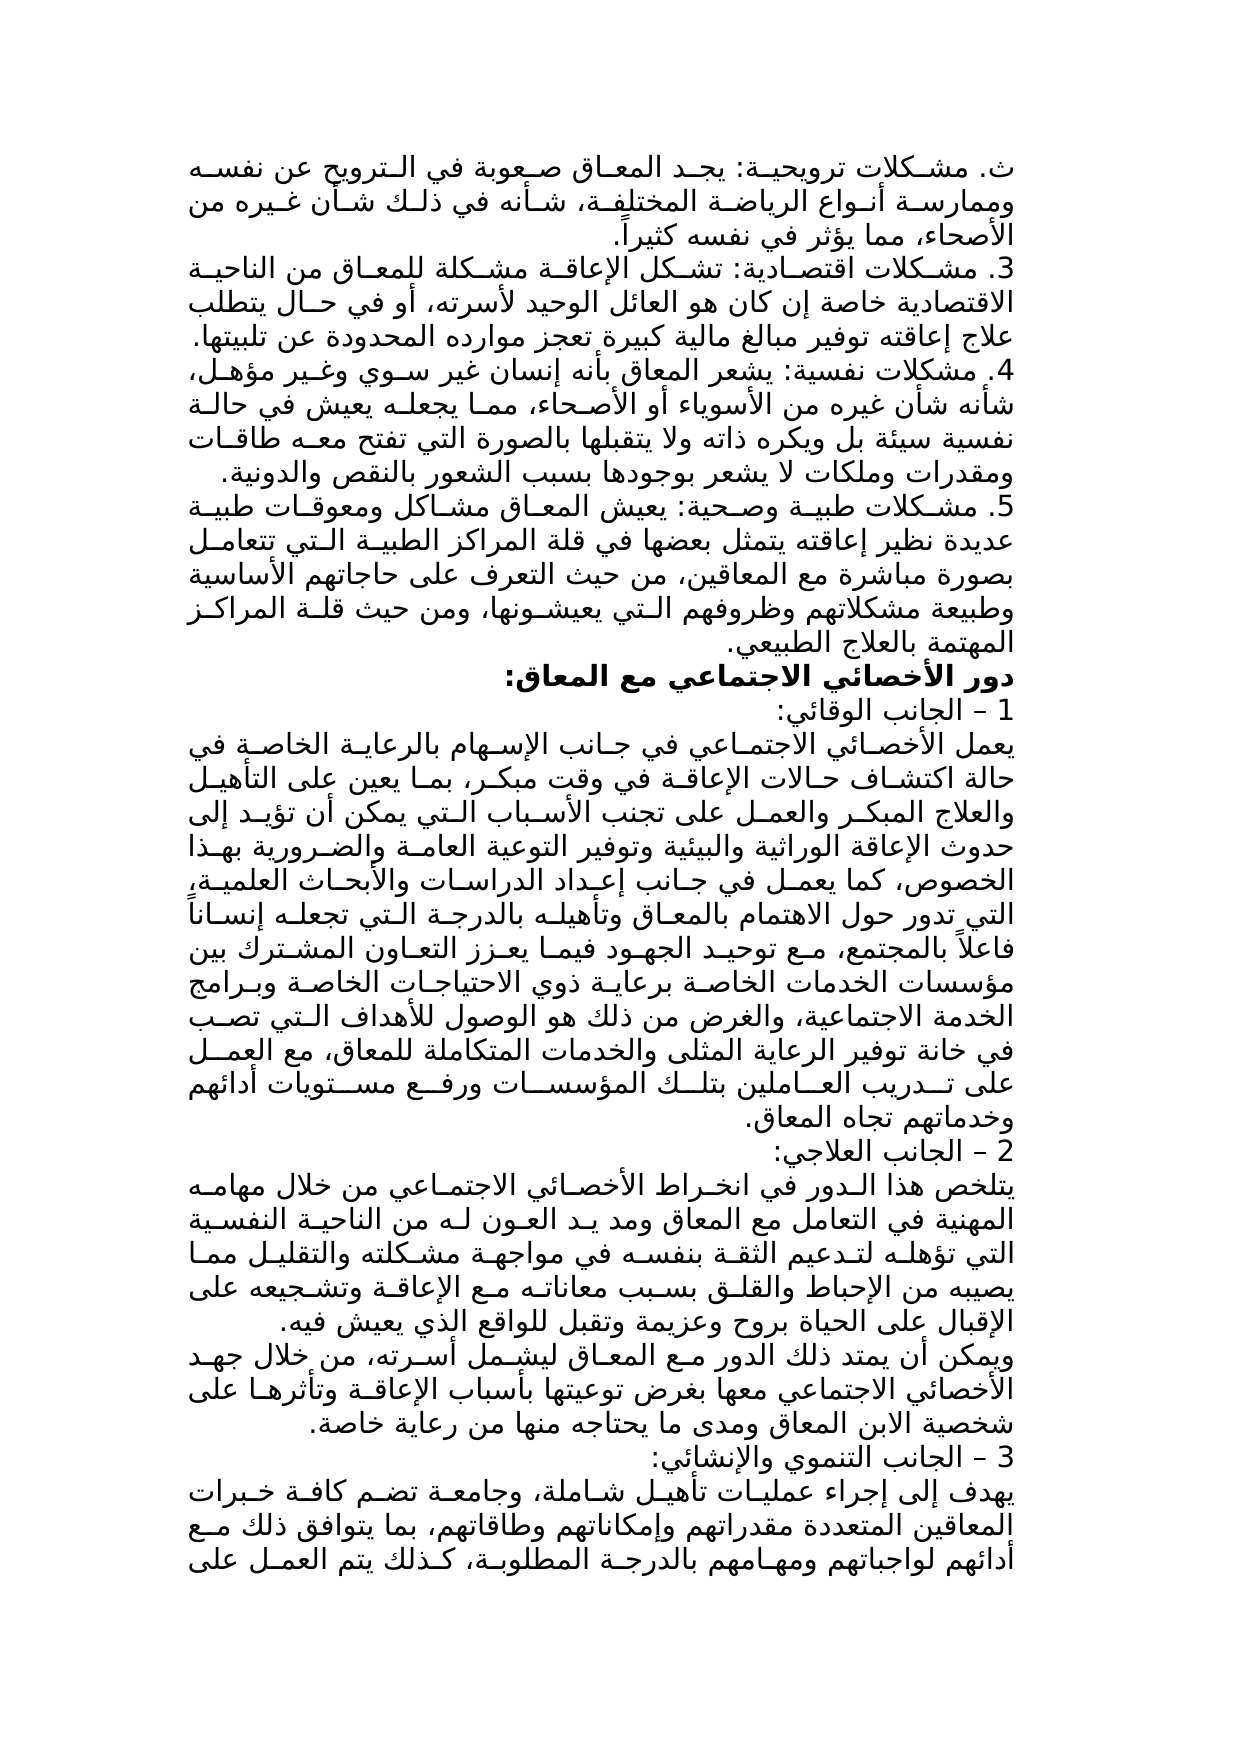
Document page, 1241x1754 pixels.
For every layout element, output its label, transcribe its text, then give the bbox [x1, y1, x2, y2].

text يتلخص هذا الدور في انخراط الأخصائي الاجتماعي من خلال مهامه المهنية في التعامل مع المعاق ومد يد العون له من الناحية النفسية التي تؤهله لتدعيم الثقة بنفسه في مواجهة مشكلته والتقليل مما يصيبه من الإحباط والقلق بسبب معاناته مع الإعاقة وتشجيعه على الإقبال على الحياة بروح وعزيمة وتقبل للواقع الذي يعيش فيه. [187, 1169, 1015, 1338]
text 2 – الجانب العلاجي: [187, 1135, 1015, 1169]
text يعمل الأخصائي الاجتماعي في جانب الإسهام بالرعاية الخاصة في حالة اكتشاف حالات الإعاقة في وقت مبكر، بما يعين على التأهيل والعلاج المبكر والعمل على تجنب الأسباب التي يمكن أن تؤيد إلى حدوث الإعاقة الوراثية والبيئية وتوفير التوعية العامة والضرورية بهذا الخصوص، كما يعمل في جانب إعداد الدراسات والأبحاث العلمية، التي تدور حول الاهتمام بالمعاق وتأهيله بالدرجة التي تجعله إنساناً فاعلاً بالمجتمع، مع توحيد الجهود فيما يعزز التعاون المشترك بين مؤسسات الخدمات الخاصة برعاية ذوي الاحتياجات الخاصة وبرامج الخدمة الاجتماعية، والغرض من ذلك هو الوصول للأهداف التي تصب في خانة توفير الرعاية المثلى والخدمات المتكاملة للمعاق، مع العمل على تدريب العاملين بتلك المؤسسات ورفع مستويات أدائهم وخدماتهم تجاه المعاق. [187, 727, 1015, 1135]
text 3 – الجانب التنموي والإنشائي: [187, 1440, 1015, 1474]
text 5. مشكلات طبية وصحية: يعيش المعاق مشاكل ومعوقات طبية عديدة نظير إعاقته يتمثل بعضها في قلة المراكز الطبية التي تتعامل بصورة مباشرة مع المعاقين، من حيث التعرف على حاجاتهم الأساسية وطبيعة مشكلاتهم وظروفهم التي يعيشونها، ومن حيث قلة المراكز المهتمة بالعلاج الطبيعي. [187, 489, 1015, 659]
text 3. مشكلات اقتصادية: تشكل الإعاقة مشكلة للمعاق من الناحية الاقتصادية خاصة إن كان هو العائل الوحيد لأسرته، أو في حال يتطلب علاج إعاقته توفير مبالغ مالية كبيرة تعجز موارده المحدودة عن تلبيتها. [187, 252, 1015, 354]
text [187, 1474, 1015, 1576]
text ويمكن أن يمتد ذلك الدور مع المعاق ليشمل أسرته، من خلال جهد الأخصائي الاجتماعي معها بغرض توعيتها بأسباب الإعاقة وتأثرها على شخصية الابن المعاق ومدى ما يحتاجه منها من رعاية خاصة. [187, 1338, 1015, 1440]
text 4. مشكلات نفسية: يشعر المعاق بأنه إنسان غير سوي وغير مؤهل، شأنه شأن غيره من الأسوياء أو الأصحاء، مما يجعله يعيش في حالة نفسية سيئة بل ويكره ذاته ولا يتقبلها بالصورة التي تفتح معه طاقات ومقدرات وملكات لا يشعر بوجودها بسبب الشعور بالنقص والدونية. [187, 354, 1015, 489]
text 1 – الجانب الوقائي: [187, 693, 1015, 727]
text ث‌. مشكلات ترويحية: يجد المعاق صعوبة في الترويح عن نفسه وممارسة أنواع الرياضة المختلفة، شأنه في ذلك شأن غيره من الأصحاء، مما يؤثر في نفسه كثيراً. [187, 150, 1015, 252]
text دور الأخصائي الاجتماعي مع المعاق: [187, 659, 1015, 693]
